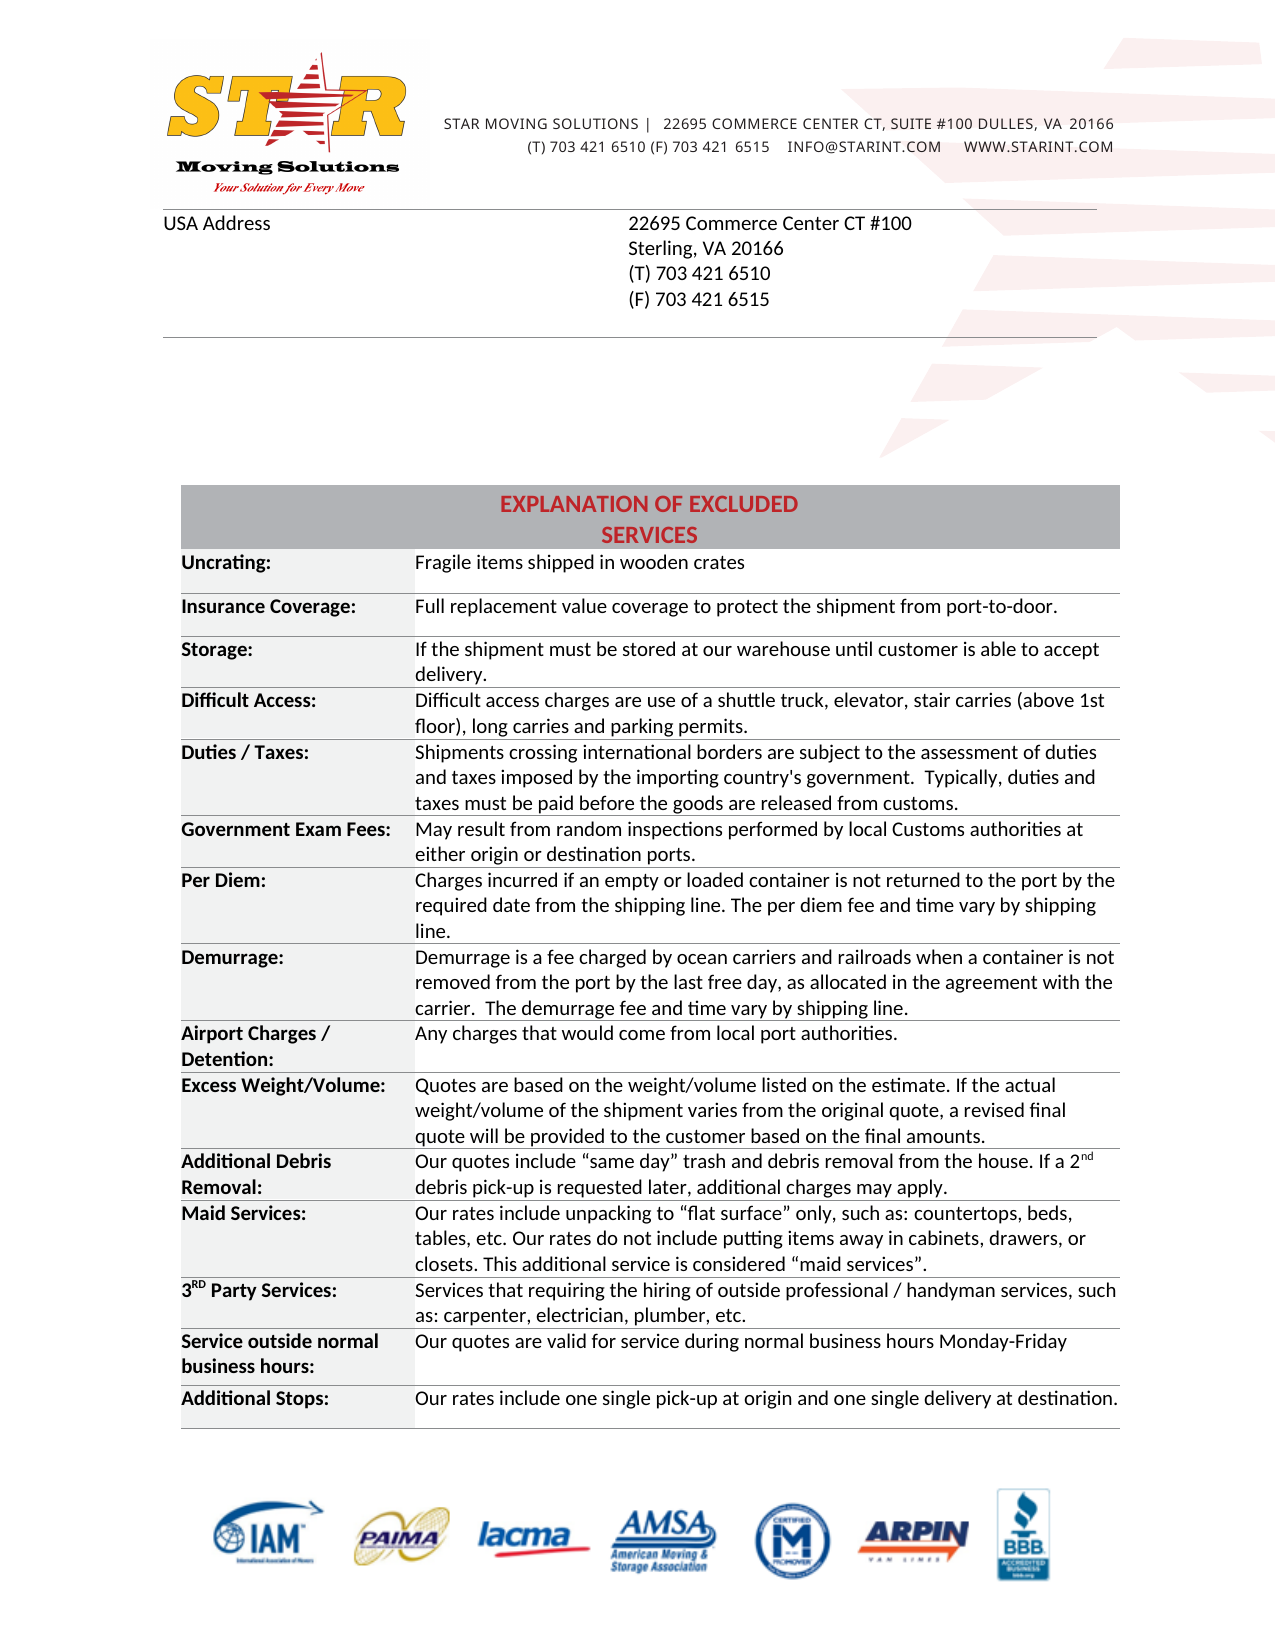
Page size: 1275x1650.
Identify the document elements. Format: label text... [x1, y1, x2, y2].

table_cell Demurrage is a fee charged by ocean carriers and railroads when a container is not removed from the port by the last free day, as allocated in the agreement with the carrier. The demurrage fee and time vary by shipping line. [415, 944, 1120, 1020]
table_cell Shipments crossing international borders are subject to the assessment of duties and taxes imposed by the importing country's government. Typically, duties and taxes must be paid before the goods are released from customs. [415, 740, 1120, 815]
table_cell Services that requiring the hiring of outside professional / handyman services, such as: carpenter, electrician, plumber, etc. [415, 1278, 1120, 1328]
table_cell Difficult access charges are use of a shuttle truck, elevator, stair carries (above 1st floor), long carries and parking permits. [415, 688, 1120, 738]
table_cell Excess Weight/Volume: [181, 1073, 415, 1148]
table_cell Service outside normal business hours: [181, 1329, 415, 1385]
table_cell Duties / Taxes: [181, 740, 415, 815]
table_cell Uncrating: [181, 549, 415, 593]
picture [209, 1484, 1066, 1594]
table_cell Any charges that would come from local port authorities. [415, 1021, 1120, 1071]
table_cell Additional Stops: [181, 1386, 415, 1428]
table_cell Additional Debris Removal: [181, 1149, 415, 1199]
table_cell Quotes are based on the weight/volume listed on the estimate. If the actual weight/volume of the shipment varies from the original quote, a revised final quote will be provided to the customer based on the final amounts. [415, 1073, 1120, 1148]
table_cell If the shipment must be stored at our warehouse until customer is able to accept delivery. [415, 637, 1120, 687]
table_cell Charges incurred if an empty or loaded container is not returned to the port by the required date from the shipping line. The per diem fee and time vary by shipping line. [415, 868, 1120, 943]
picture [150, 39, 431, 209]
table_cell Airport Charges / Detention: [181, 1021, 415, 1071]
table_cell Demurrage: [181, 944, 415, 1020]
table_cell Star Moving Solutions 22695 Commerce Center CT #100 Sterling, VA 20166 (T) 703 421 6510 (F) 703 421 6515 [628, 210, 1097, 337]
table_cell 3RD Party Services: [181, 1278, 415, 1328]
table_cell Insurance Coverage: [181, 594, 415, 636]
table_cell Our quotes are valid for service during normal business hours Monday-Friday [415, 1329, 1120, 1385]
table_cell Government Exam Fees: [181, 816, 415, 867]
table_cell Full replacement value coverage to protect the shipment from port-to-door. [415, 594, 1120, 636]
table_cell Difficult Access: [181, 688, 415, 738]
table_cell Our rates include unpacking to “flat surface” only, such as: countertops, beds, tables, etc. Our rates do not include putting items away in cabinets, drawers, or closets. This additional service is considered “maid services”. [415, 1201, 1120, 1276]
table_cell Maid Services: [181, 1201, 415, 1276]
table_cell Our quotes include “same day” trash and debris removal from the house. If a 2nd debris pick-up is requested later, additional charges may apply. [415, 1149, 1120, 1199]
table_cell Storage: [181, 637, 415, 687]
table_cell May result from random inspections performed by local Customs authorities at either origin or destination ports. [415, 816, 1120, 867]
table_cell Fragile items shipped in wooden crates [415, 549, 1120, 593]
table_header EXPLANATION OF EXCLUDED SERVICES [181, 485, 1120, 549]
table_cell Shipper’s name (as per passport) USA Address [163, 210, 628, 337]
table_cell Per Diem: [181, 868, 415, 943]
